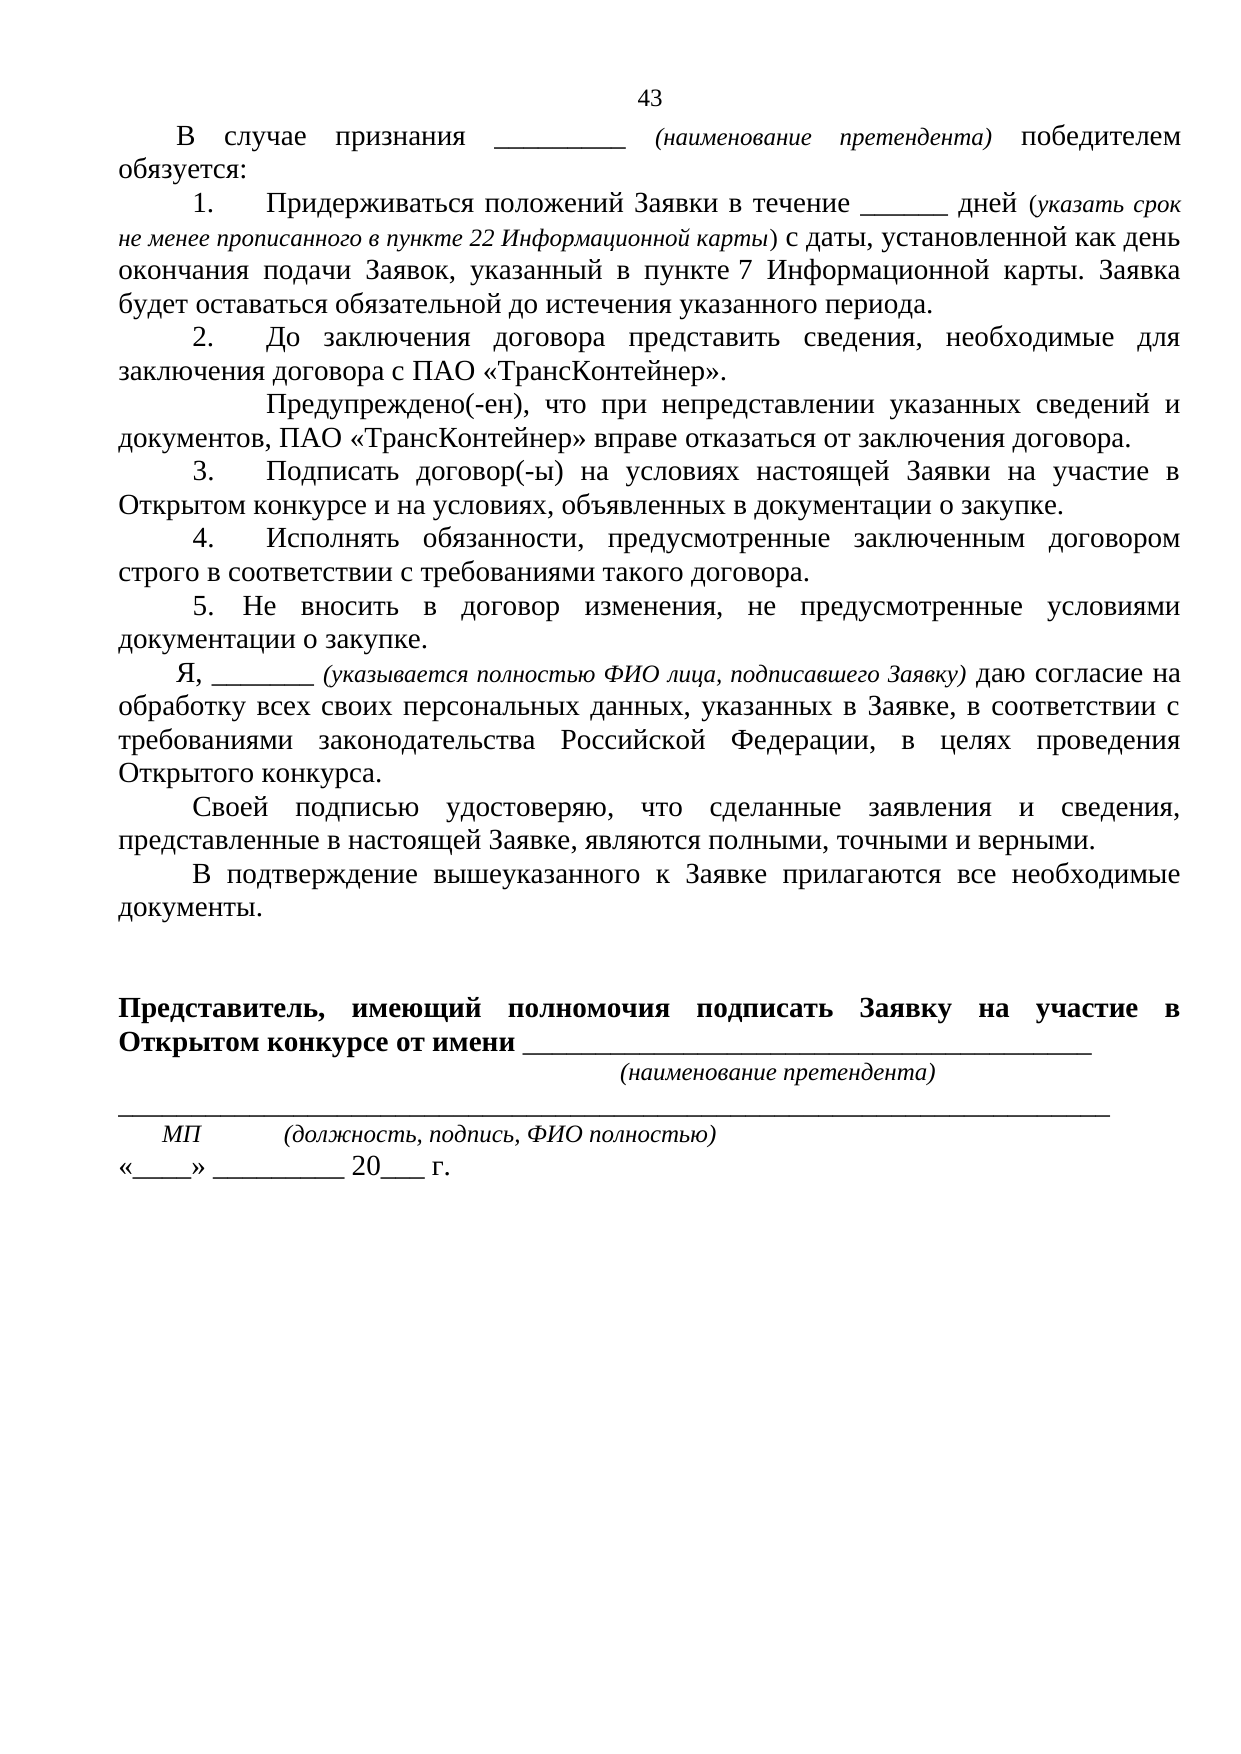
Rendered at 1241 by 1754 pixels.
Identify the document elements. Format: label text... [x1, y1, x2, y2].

text МП (должность, подпись, ФИО полностью) [118, 1119, 1181, 1148]
text В случае признания _________ (наименование претендента) победителем обязуется: [118, 118, 1181, 185]
list Подписать договор(-ы) на условиях настоящей Заявки на участие в Открытом конкурсе и на условиях, объявленных в документации о закупке. [118, 453, 1181, 521]
list Придерживаться положений Заявки в течение ______ дней (указать срок не менее прописанного в пункте 22 Информационной карты) с даты, установленной как день окончания подачи Заявок, указанный в пункте 7 Информационной карты. Заявка будет оставаться обязательной до истечения указанного периода. [118, 185, 1181, 319]
list Не вносить в договор изменения, не предусмотренные условиями документации о закупке. [118, 588, 1181, 655]
text «____» _________ 20___ г. [118, 1148, 1181, 1182]
list Исполнять обязанности, предусмотренные заключенным договором строго в соответствии с требованиями такого договора. [118, 521, 1181, 588]
text В подтверждение вышеуказанного к Заявке прилагаются все необходимые документы. [118, 856, 1181, 923]
text Своей подписью удостоверяю, что сделанные заявления и сведения, представленные в настоящей Заявке, являются полными, точными и верными. [118, 789, 1181, 856]
text ____________________________________________________________________ [118, 1086, 1181, 1119]
text (наименование претендента) [118, 1057, 1181, 1086]
text Представитель, имеющий полномочия подписать Заявку на участие в Открытом конкурсе от имени _______________________________________ [118, 990, 1181, 1057]
list До заключения договора представить сведения, необходимые для заключения договора с ПАО «ТрансКонтейнер». [118, 319, 1181, 386]
text Предупреждено(-ен), что при непредставлении указанных сведений и документов, ПАО «ТрансКонтейнер» вправе отказаться от заключения договора. [118, 386, 1181, 453]
text Я, _______ (указывается полностью ФИО лица, подписавшего Заявку) даю согласие на обработку всех своих персональных данных, указанных в Заявке, в соответствии с требованиями законодательства Российской Федерации, в целях проведения Открытого конкурса. [118, 655, 1181, 789]
